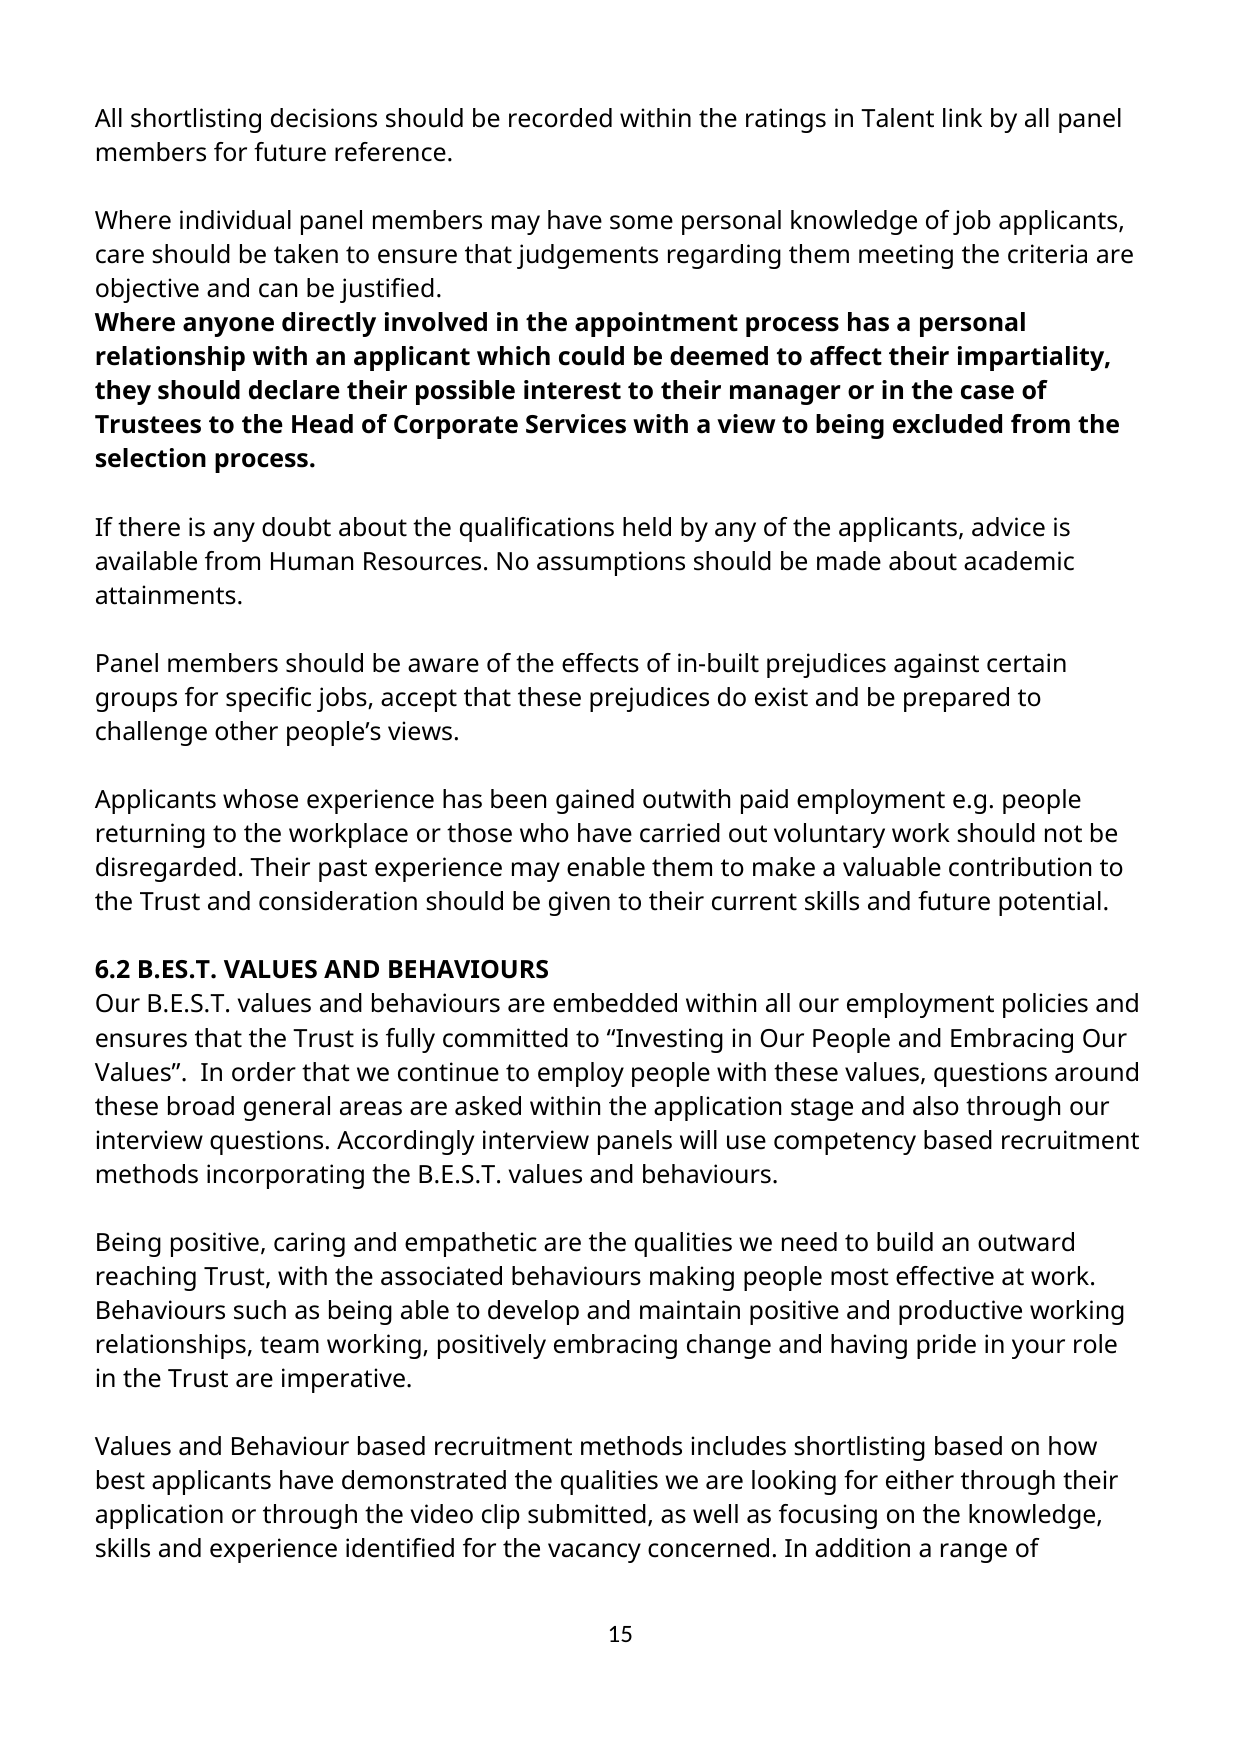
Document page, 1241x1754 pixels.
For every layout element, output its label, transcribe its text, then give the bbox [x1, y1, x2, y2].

text If there is any doubt about the qualifications held by any of the applicants, advice is available from Human Resources. No assumptions should be made about academic attainments. [94, 509, 1146, 611]
text Applicants whose experience has been gained outwith paid employment e.g. people returning to the workplace or those who have carried out voluntary work should not be disregarded. Their past experience may enable them to make a valuable contribution to the Trust and consideration should be given to their current skills and future potential. [94, 782, 1146, 918]
text 6.2 B.ES.T. VALUES AND BEHAVIOURS [94, 952, 1146, 986]
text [94, 1429, 1146, 1565]
text Where individual panel members may have some personal knowledge of job applicants, care should be taken to ensure that judgements regarding them meeting the criteria are objective and can be justified. [94, 203, 1146, 305]
text Panel members should be aware of the effects of in-built prejudices against certain groups for specific jobs, accept that these prejudices do exist and be prepared to challenge other people’s views. [94, 646, 1146, 748]
text Our B.E.S.T. values and behaviours are embedded within all our employment policies and ensures that the Trust is fully committed to “Investing in Our People and Embracing Our Values”. In order that we continue to employ people with these values, questions around these broad general areas are asked within the application stage and also through our interview questions. Accordingly interview panels will use competency based recruitment methods incorporating the B.E.S.T. values and behaviours. [94, 986, 1146, 1191]
text Being positive, caring and empathetic are the qualities we need to build an outward reaching Trust, with the associated behaviours making people most effective at work. Behaviours such as being able to develop and maintain positive and productive working relationships, team working, positively embracing change and having pride in your role in the Trust are imperative. [94, 1224, 1146, 1395]
text All shortlisting decisions should be recorded within the ratings in Talent link by all panel members for future reference. [94, 101, 1146, 169]
text Where anyone directly involved in the appointment process has a personal relationship with an applicant which could be deemed to affect their impartiality, they should declare their possible interest to their manager or in the case of Trustees to the Head of Corporate Services with a view to being excluded from the selection process. [94, 305, 1146, 475]
